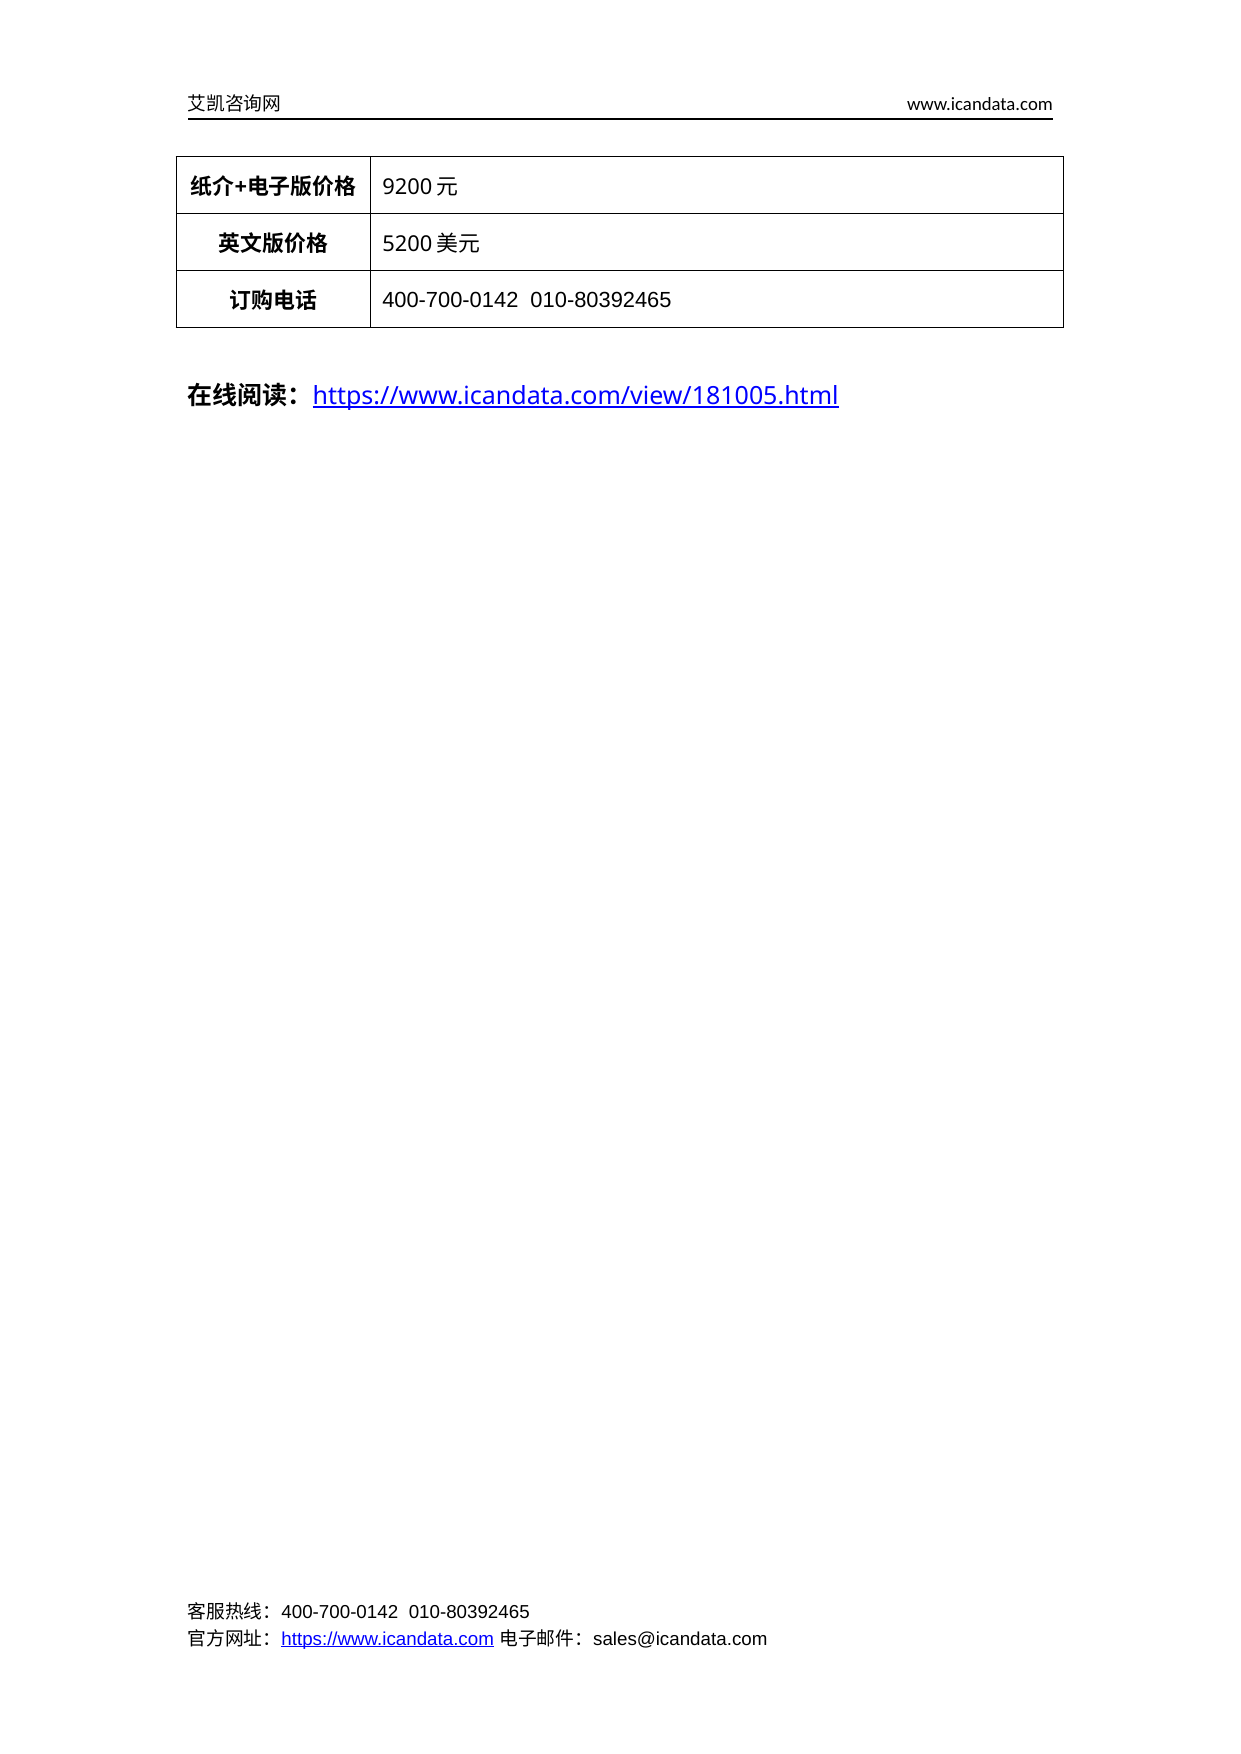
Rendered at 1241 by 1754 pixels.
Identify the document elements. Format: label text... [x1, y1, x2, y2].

table_cell 9200元 [371, 157, 1063, 213]
table_cell 英文版价格 [177, 214, 370, 270]
table_cell 订购电话 [177, 271, 370, 327]
table_cell 5200美元 [371, 214, 1063, 270]
table_cell 400-700-0142 010-80392465 [371, 271, 1063, 327]
table_cell 纸介+电子版价格 [177, 157, 370, 213]
text 在线阅读：https://www.icandata.com/view/181005.html [187, 361, 1053, 426]
